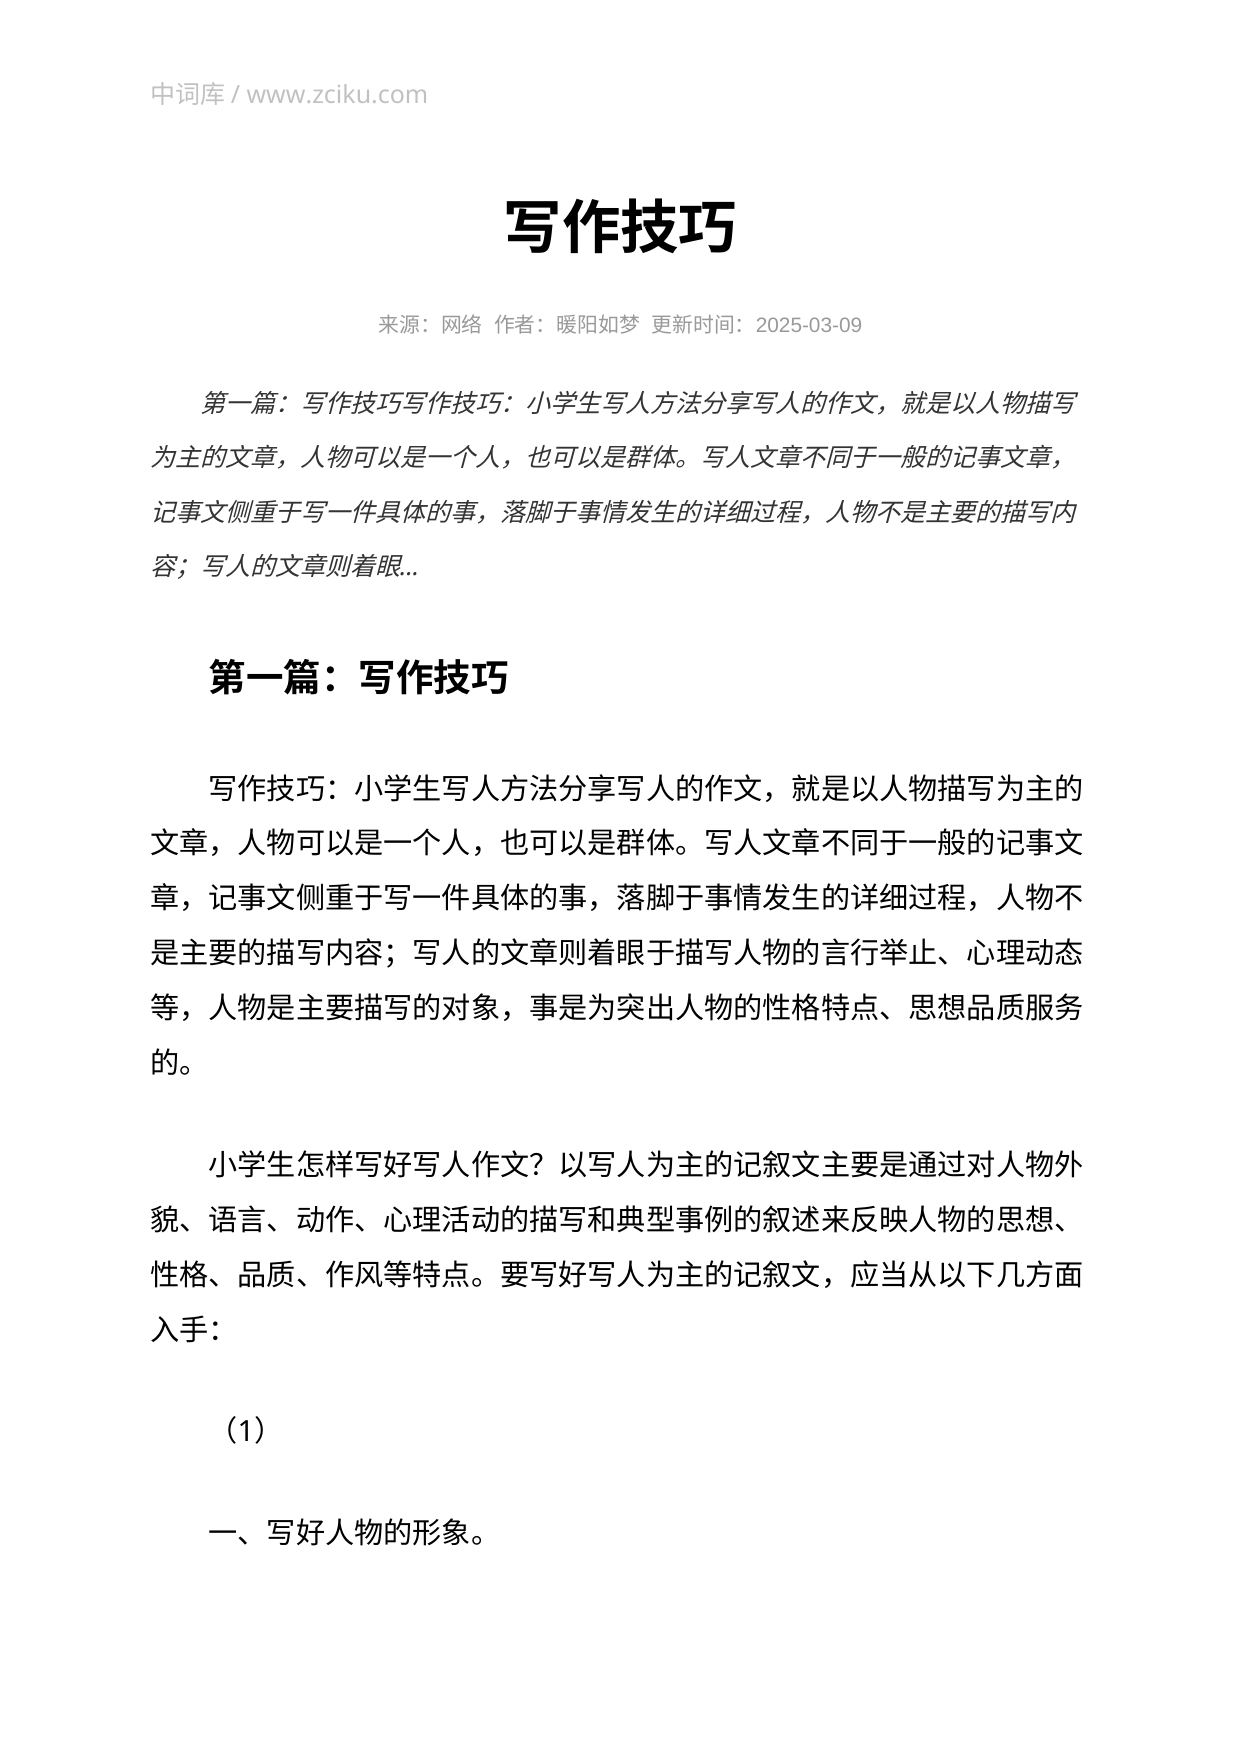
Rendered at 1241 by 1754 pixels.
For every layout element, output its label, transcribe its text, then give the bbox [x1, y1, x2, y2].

text 第一篇：写作技巧写作技巧：小学生写人方法分享写人的作文，就是以人物描写为主的文章，人物可以是一个人，也可以是群体。写人文章不同于一般的记事文章，记事文侧重于写一件具体的事，落脚于事情发生的详细过程，人物不是主要的描写内容；写人的文章则着眼... [150, 383, 1090, 583]
text 小学生怎样写好写人作文？以写人为主的记叙文主要是通过对人物外貌、语言、动作、心理活动的描写和典型事例的叙述来反映人物的思想、性格、品质、作风等特点。要写好写人为主的记叙文，应当从以下几方面入手： [150, 1141, 1090, 1348]
text 来源：网络 作者：暖阳如梦 更新时间：2025-03-09 [150, 313, 1090, 337]
text 第一篇：写作技巧 [150, 648, 1090, 702]
text 写作技巧：小学生写人方法分享写人的作文，就是以人物描写为主的文章，人物可以是一个人，也可以是群体。写人文章不同于一般的记事文章，记事文侧重于写一件具体的事，落脚于事情发生的详细过程，人物不是主要的描写内容；写人的文章则着眼于描写人物的言行举止、心理动态等，人物是主要描写的对象，事是为突出人物的性格特点、思想品质服务的。 [150, 765, 1090, 1082]
text 一、写好人物的形象。 [150, 1510, 1090, 1552]
text （1） [150, 1408, 1090, 1450]
subtitle 写作技巧 [150, 181, 1090, 266]
